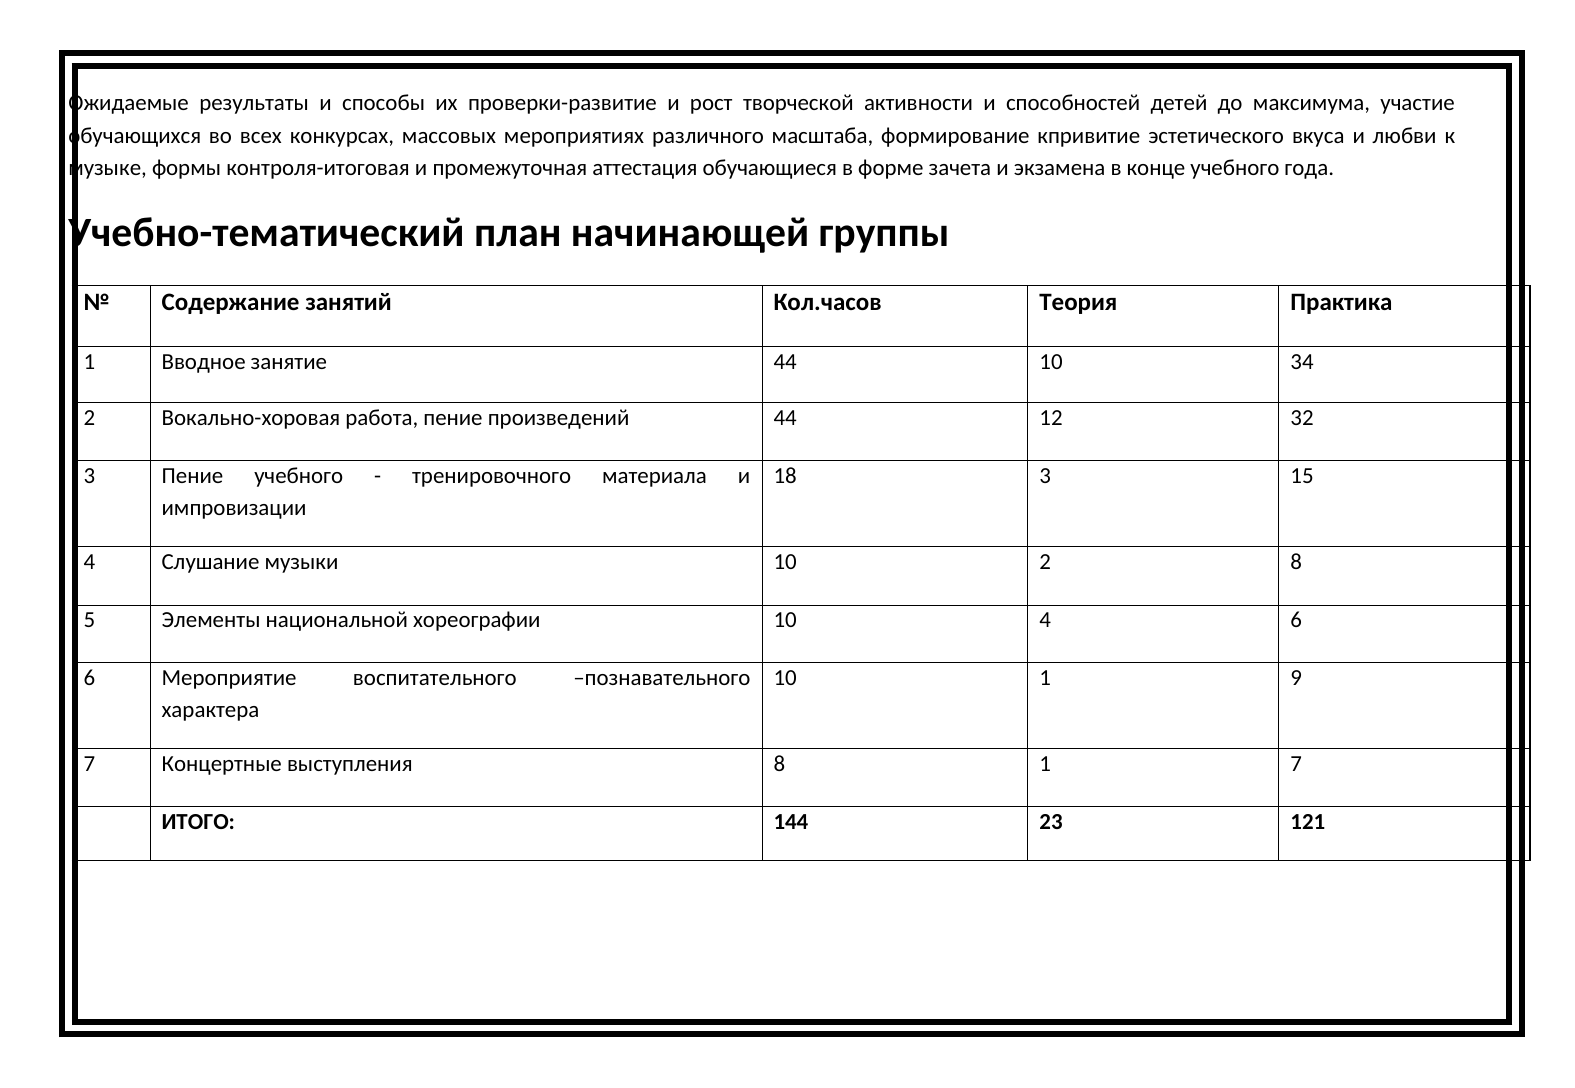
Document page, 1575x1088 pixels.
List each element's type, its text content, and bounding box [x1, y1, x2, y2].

table_cell 6 [78, 663, 150, 748]
table_cell 3 [78, 461, 150, 546]
table_cell Концертные выступления [151, 749, 762, 806]
table_cell 12 [1028, 403, 1278, 460]
text Ожидаемые результаты и способы их проверки-развитие и рост творческой активности и способностей детей до максимума, участие обучающихся во всех конкурсах, массовых мероприятиях различного масштаба, формирование кпривитие эстетического вкуса и любви к музыке, формы контроля-итоговая и промежуточная аттестация обучающиеся в форме зачета и экзамена в конце учебного года. [78, 88, 1457, 181]
table_cell 10 [763, 606, 1027, 662]
table_cell 4 [78, 547, 150, 604]
table_cell 6 [1279, 606, 1506, 662]
table_cell 10 [763, 663, 1027, 748]
table_cell Слушание музыки [151, 547, 762, 604]
table_header Кол.часов [763, 286, 1027, 346]
table_cell Пение учебного - тренировочного материала и импровизации [151, 461, 762, 546]
table_cell 2 [78, 403, 150, 460]
table_cell Вводное занятие [151, 347, 762, 402]
table_cell 4 [1028, 606, 1278, 662]
table_cell 10 [763, 547, 1027, 604]
table_cell 1 [1028, 663, 1278, 748]
table_cell 1 [1028, 749, 1278, 806]
table_cell 7 [1279, 749, 1506, 806]
table_cell 121 [1279, 807, 1506, 860]
table_cell 7 [78, 749, 150, 806]
table_cell 1 [78, 347, 150, 402]
table_cell [78, 807, 150, 860]
table_cell Элементы национальной хореографии [151, 606, 762, 662]
table_cell 2 [1028, 547, 1278, 604]
table_cell 9 [1279, 663, 1506, 748]
text Учебно-тематический план начинающей группы [78, 206, 1457, 257]
table_header № [78, 286, 150, 346]
table_cell 8 [1279, 547, 1506, 604]
table_cell 23 [1028, 807, 1278, 860]
table_cell 8 [763, 749, 1027, 806]
table_cell ИТОГО: [151, 807, 762, 860]
table_cell 18 [763, 461, 1027, 546]
table_cell 144 [763, 807, 1027, 860]
table_cell 34 [1279, 347, 1506, 402]
table_cell Вокально-хоровая работа, пение произведений [151, 403, 762, 460]
table_cell 32 [1279, 403, 1506, 460]
table_cell 15 [1279, 461, 1506, 546]
table_header Практика [1279, 286, 1506, 346]
table_header Содержание занятий [151, 286, 762, 346]
table_cell 44 [763, 347, 1027, 402]
table_header Теория [1028, 286, 1278, 346]
table_cell 10 [1028, 347, 1278, 402]
table_cell Мероприятие воспитательного –познавательного характера [151, 663, 762, 748]
table_cell 44 [763, 403, 1027, 460]
table_cell 5 [78, 606, 150, 662]
table_cell 3 [1028, 461, 1278, 546]
